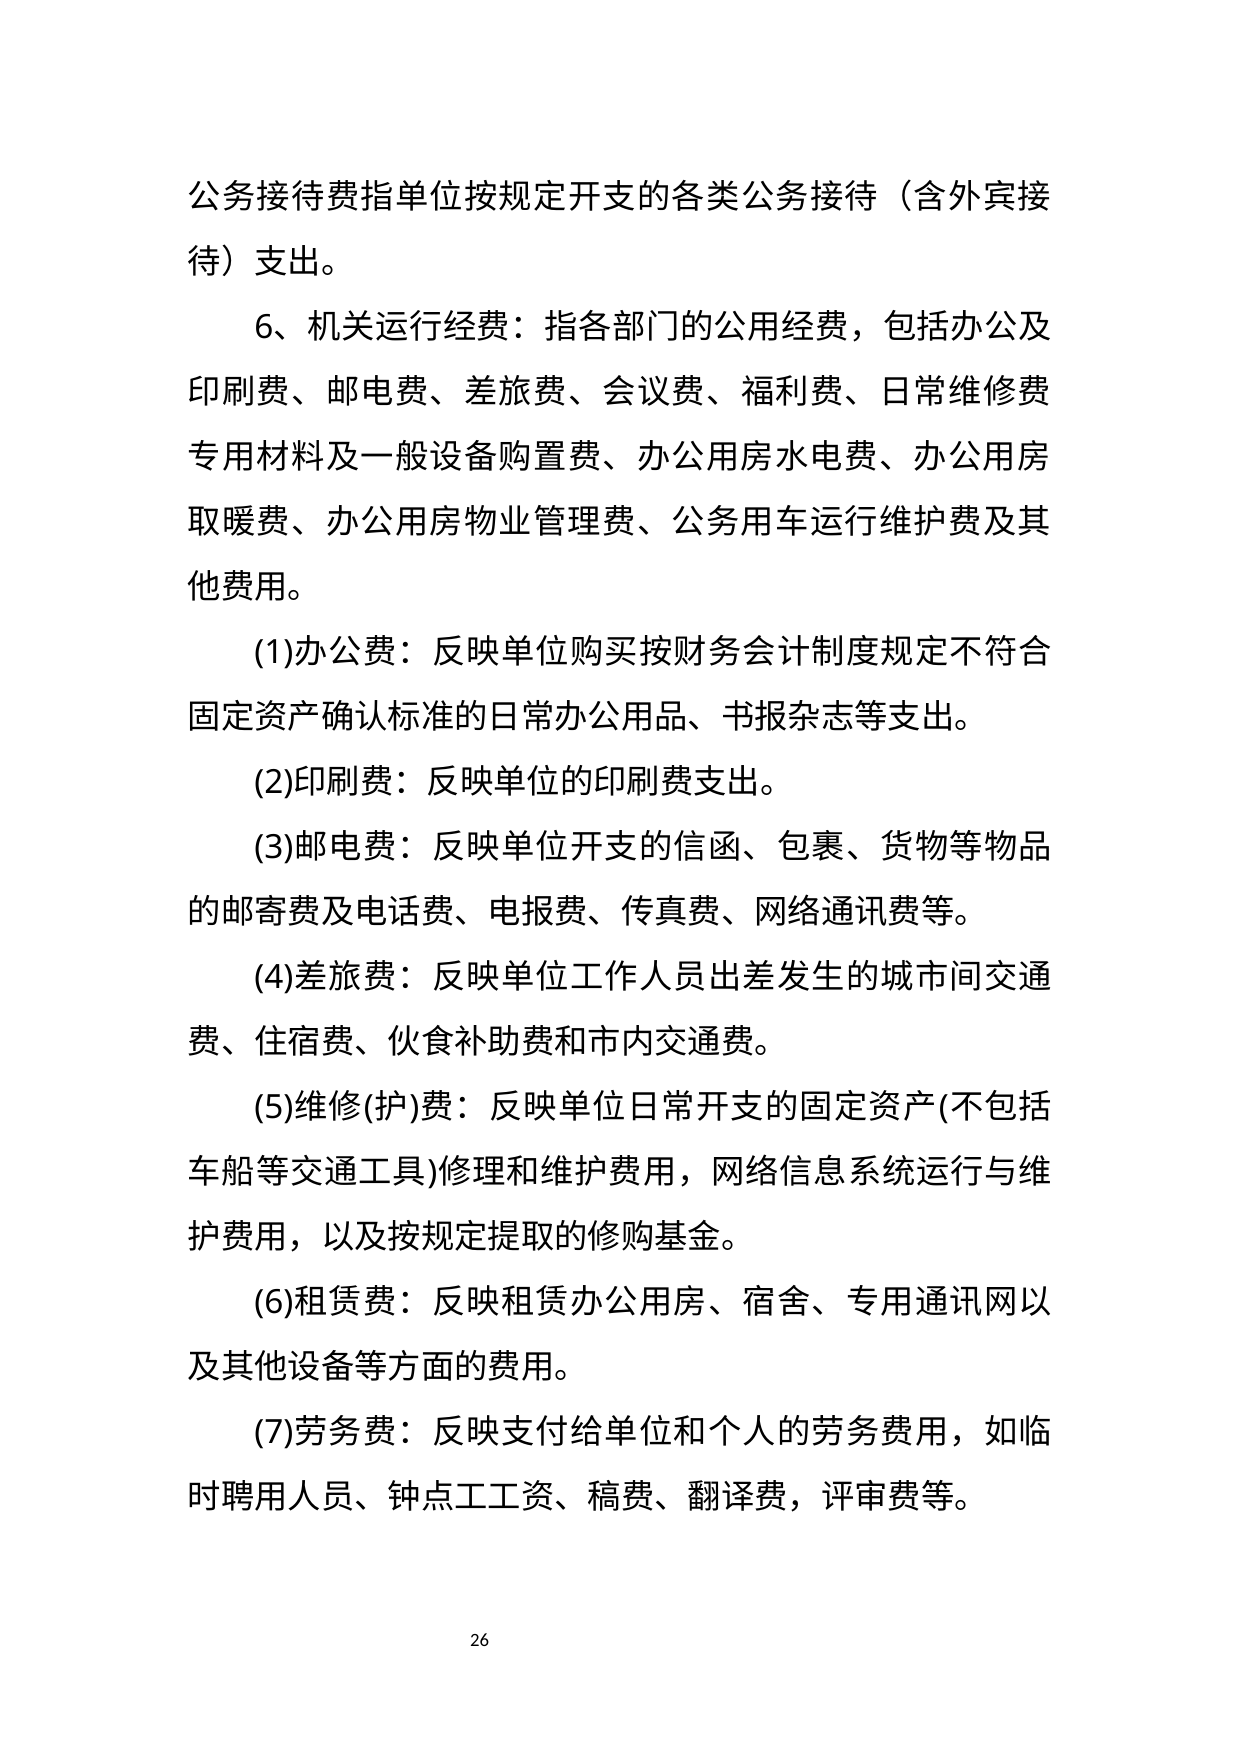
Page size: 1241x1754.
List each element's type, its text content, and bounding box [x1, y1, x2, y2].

text (3)邮电费：反映单位开支的信函、包裹、货物等物品的邮寄费及电话费、电报费、传真费、网络通讯费等。 [187, 812, 1053, 942]
text (1)办公费：反映单位购买按财务会计制度规定不符合固定资产确认标准的日常办公用品、书报杂志等支出。 [187, 617, 1053, 747]
text (2)印刷费：反映单位的印刷费支出。 [187, 747, 1053, 812]
text (7)劳务费：反映支付给单位和个人的劳务费用，如临时聘用人员、钟点工工资、稿费、翻译费，评审费等。 [187, 1397, 1053, 1527]
text (6)租赁费：反映租赁办公用房、宿舍、专用通讯网以及其他设备等方面的费用。 [187, 1267, 1053, 1397]
text 6、机关运行经费：指各部门的公用经费，包括办公及印刷费、邮电费、差旅费、会议费、福利费、日常维修费、专用材料及一般设备购置费、办公用房水电费、办公用房取暖费、办公用房物业管理费、公务用车运行维护费及其他费用。 [187, 292, 1053, 617]
text (5)维修(护)费：反映单位日常开支的固定资产(不包括车船等交通工具)修理和维护费用，网络信息系统运行与维护费用，以及按规定提取的修购基金。 [187, 1072, 1053, 1267]
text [187, 162, 1053, 292]
text (4)差旅费：反映单位工作人员出差发生的城市间交通费、住宿费、伙食补助费和市内交通费。 [187, 942, 1053, 1072]
